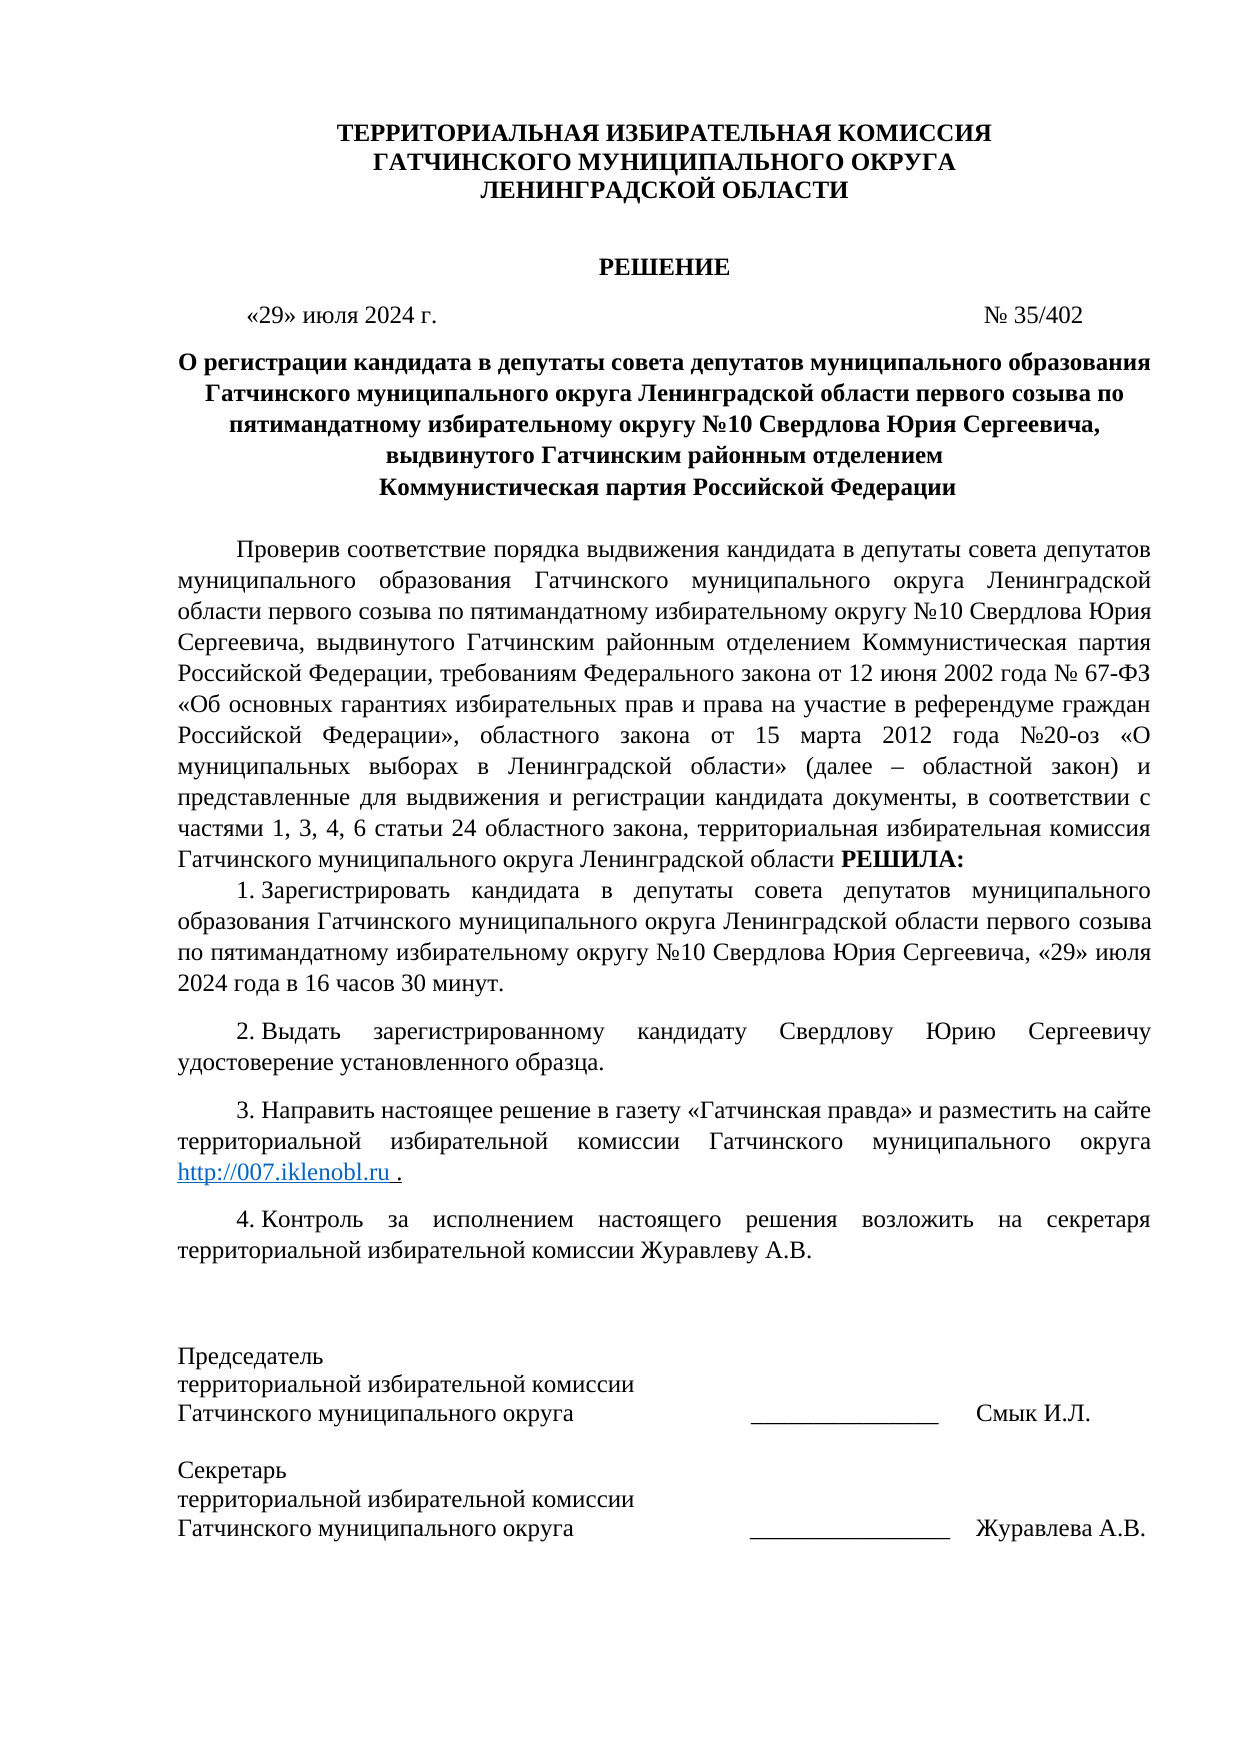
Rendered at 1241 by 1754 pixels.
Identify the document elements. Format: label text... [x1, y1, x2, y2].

text РЕШЕНИЕ [177, 252, 1152, 281]
text территориальной избирательной комиссии [177, 1369, 1152, 1398]
text Гатчинского муниципального округа _______________ Смык И.Л. [177, 1398, 1152, 1427]
text 4. Контроль за исполнением настоящего решения возложить на секретаря территориальной избирательной комиссии Журавлеву А.В. [177, 1204, 1152, 1264]
text ЛЕНИНГРАДСКОЙ ОБЛАСТИ [177, 176, 1152, 204]
text Секретарь [177, 1455, 1152, 1484]
text 1. Зарегистрировать кандидата в депутаты совета депутатов муниципального образования Гатчинского муниципального округа Ленинградской области первого созыва по пятимандатному избирательному округу №10 Свердлова Юрия Сергеевича, «29» июля 2024 года в 16 часов 30 минут. [177, 875, 1152, 997]
text ТЕРРИТОРИАЛЬНАЯ ИЗБИРАТЕЛЬНАЯ КОМИССИЯ ГАТЧИНСКОГО МУНИЦИПАЛЬНОГО ОКРУГА [177, 118, 1152, 176]
text «29» июля 2024 г. № 35/402 [177, 300, 1152, 328]
text территориальной избирательной комиссии [177, 1484, 1152, 1513]
text Проверив соответствие порядка выдвижения кандидата в депутаты совета депутатов муниципального образования Гатчинского муниципального округа Ленинградской области первого созыва по пятимандатному избирательному округу №10 Свердлова Юрия Сергеевича, выдвинутого Гатчинским районным отделением Коммунистическая партия Российской Федерации, требованиям Федерального закона от 12 июня 2002 года № 67-ФЗ «Об основных гарантиях избирательных прав и права на участие в референдуме граждан Российской Федерации», областного закона от 15 марта 2012 года №20-оз «О муниципальных выборах в Ленинградской области» (далее – областной закон) и представленные для выдвижения и регистрации кандидата документы, в соответствии с частями 1, 3, 4, 6 статьи 24 областного закона, территориальная избирательная комиссия Гатчинского муниципального округа Ленинградской области РЕШИЛА: [177, 534, 1152, 873]
text 2. Выдать зарегистрированному кандидату Свердлову Юрию Сергеевичу удостоверение установленного образца. [177, 1016, 1152, 1076]
text Председатель [177, 1341, 1152, 1369]
text О регистрации кандидата в депутаты совета депутатов муниципального образования Гатчинского муниципального округа Ленинградской области первого созыва по пятимандатному избирательному округу №10 Свердлова Юрия Сергеевича, выдвинутого Гатчинским районным отделением [177, 347, 1152, 469]
text Гатчинского муниципального округа ________________ Журавлева А.В. [177, 1513, 1152, 1541]
text Коммунистическая партия Российской Федерации [177, 472, 1152, 500]
text 3. Направить настоящее решение в газету «Гатчинская правда» и разместить на сайте территориальной избирательной комиссии Гатчинского муниципального округа http://007.iklenobl.ru . [177, 1095, 1152, 1186]
